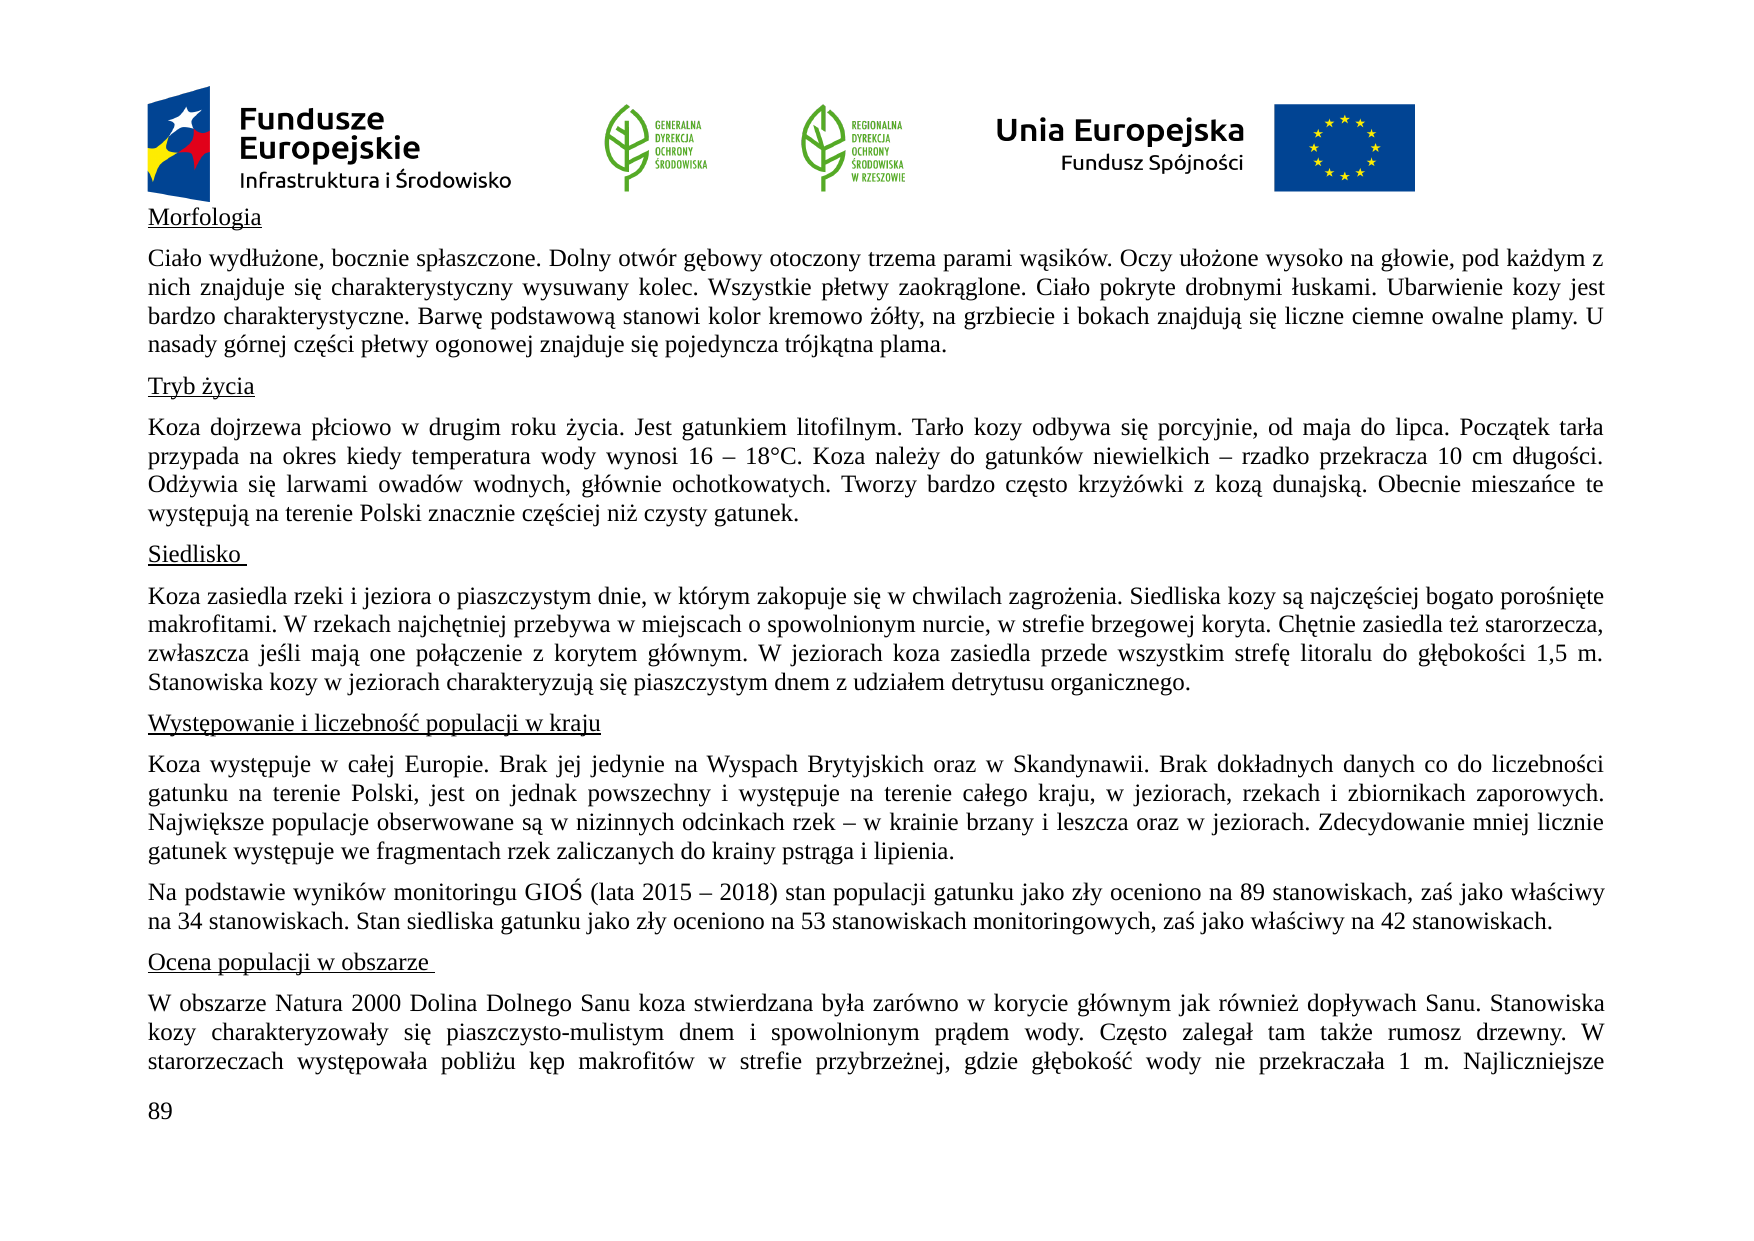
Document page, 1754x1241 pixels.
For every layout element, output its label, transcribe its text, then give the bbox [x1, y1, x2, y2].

text Koza dojrzewa płciowo w drugim roku życia. Jest gatunkiem litofilnym. Tarło kozy odbywa się porcyjnie, od maja do lipca. Początek tarła przypada na okres kiedy temperatura wody wynosi 16 – 18°C. Koza należy do gatunków niewielkich – rzadko przekracza 10 cm długości. Odżywia się larwami owadów wodnych, głównie ochotkowatych. Tworzy bardzo często krzyżówki z kozą dunajską. Obecnie mieszańce te występują na terenie Polski znacznie częściej niż czysty gatunek. [148, 412, 1606, 527]
text Morfologia [148, 202, 1606, 231]
text Siedlisko [148, 539, 1606, 568]
text Ocena populacji w obszarze [148, 947, 1606, 976]
text Występowanie i liczebność populacji w kraju [148, 708, 1606, 737]
text Koza występuje w całej Europie. Brak jej jedynie na Wyspach Brytyjskich oraz w Skandynawii. Brak dokładnych danych co do liczebności gatunku na terenie Polski, jest on jednak powszechny i występuje na terenie całego kraju, w jeziorach, rzekach i zbiornikach zaporowych. Największe populacje obserwowane są w nizinnych odcinkach rzek – w krainie brzany i leszcza oraz w jeziorach. Zdecydowanie mniej licznie gatunek występuje we fragmentach rzek zaliczanych do krainy pstrąga i lipienia. [148, 749, 1606, 864]
text Ciało wydłużone, bocznie spłaszczone. Dolny otwór gębowy otoczony trzema parami wąsików. Oczy ułożone wysoko na głowie, pod każdym z nich znajduje się charakterystyczny wysuwany kolec. Wszystkie płetwy zaokrąglone. Ciało pokryte drobnymi łuskami. Ubarwienie kozy jest bardzo charakterystyczne. Barwę podstawową stanowi kolor kremowo żółty, na grzbiecie i bokach znajdują się liczne ciemne owalne plamy. U nasady górnej części płetwy ogonowej znajduje się pojedyncza trójkątna plama. [148, 243, 1606, 358]
text Koza zasiedla rzeki i jeziora o piaszczystym dnie, w którym zakopuje się w chwilach zagrożenia. Siedliska kozy są najczęściej bogato porośnięte makrofitami. W rzekach najchętniej przebywa w miejscach o spowolnionym nurcie, w strefie brzegowej koryta. Chętnie zasiedla też starorzecza, zwłaszcza jeśli mają one połączenie z korytem głównym. W jeziorach koza zasiedla przede wszystkim strefę litoralu do głębokości 1,5 m. Stanowiska kozy w jeziorach charakteryzują się piaszczystym dnem z udziałem detrytusu organicznego. [148, 581, 1606, 696]
text Tryb życia [148, 371, 1606, 399]
text Na podstawie wyników monitoringu GIOŚ (lata 2015 – 2018) stan populacji gatunku jako zły oceniono na 89 stanowiskach, zaś jako właściwy na 34 stanowiskach. Stan siedliska gatunku jako zły oceniono na 53 stanowiskach monitoringowych, zaś jako właściwy na 42 stanowiskach. [148, 877, 1606, 934]
picture [147, 86, 1415, 202]
